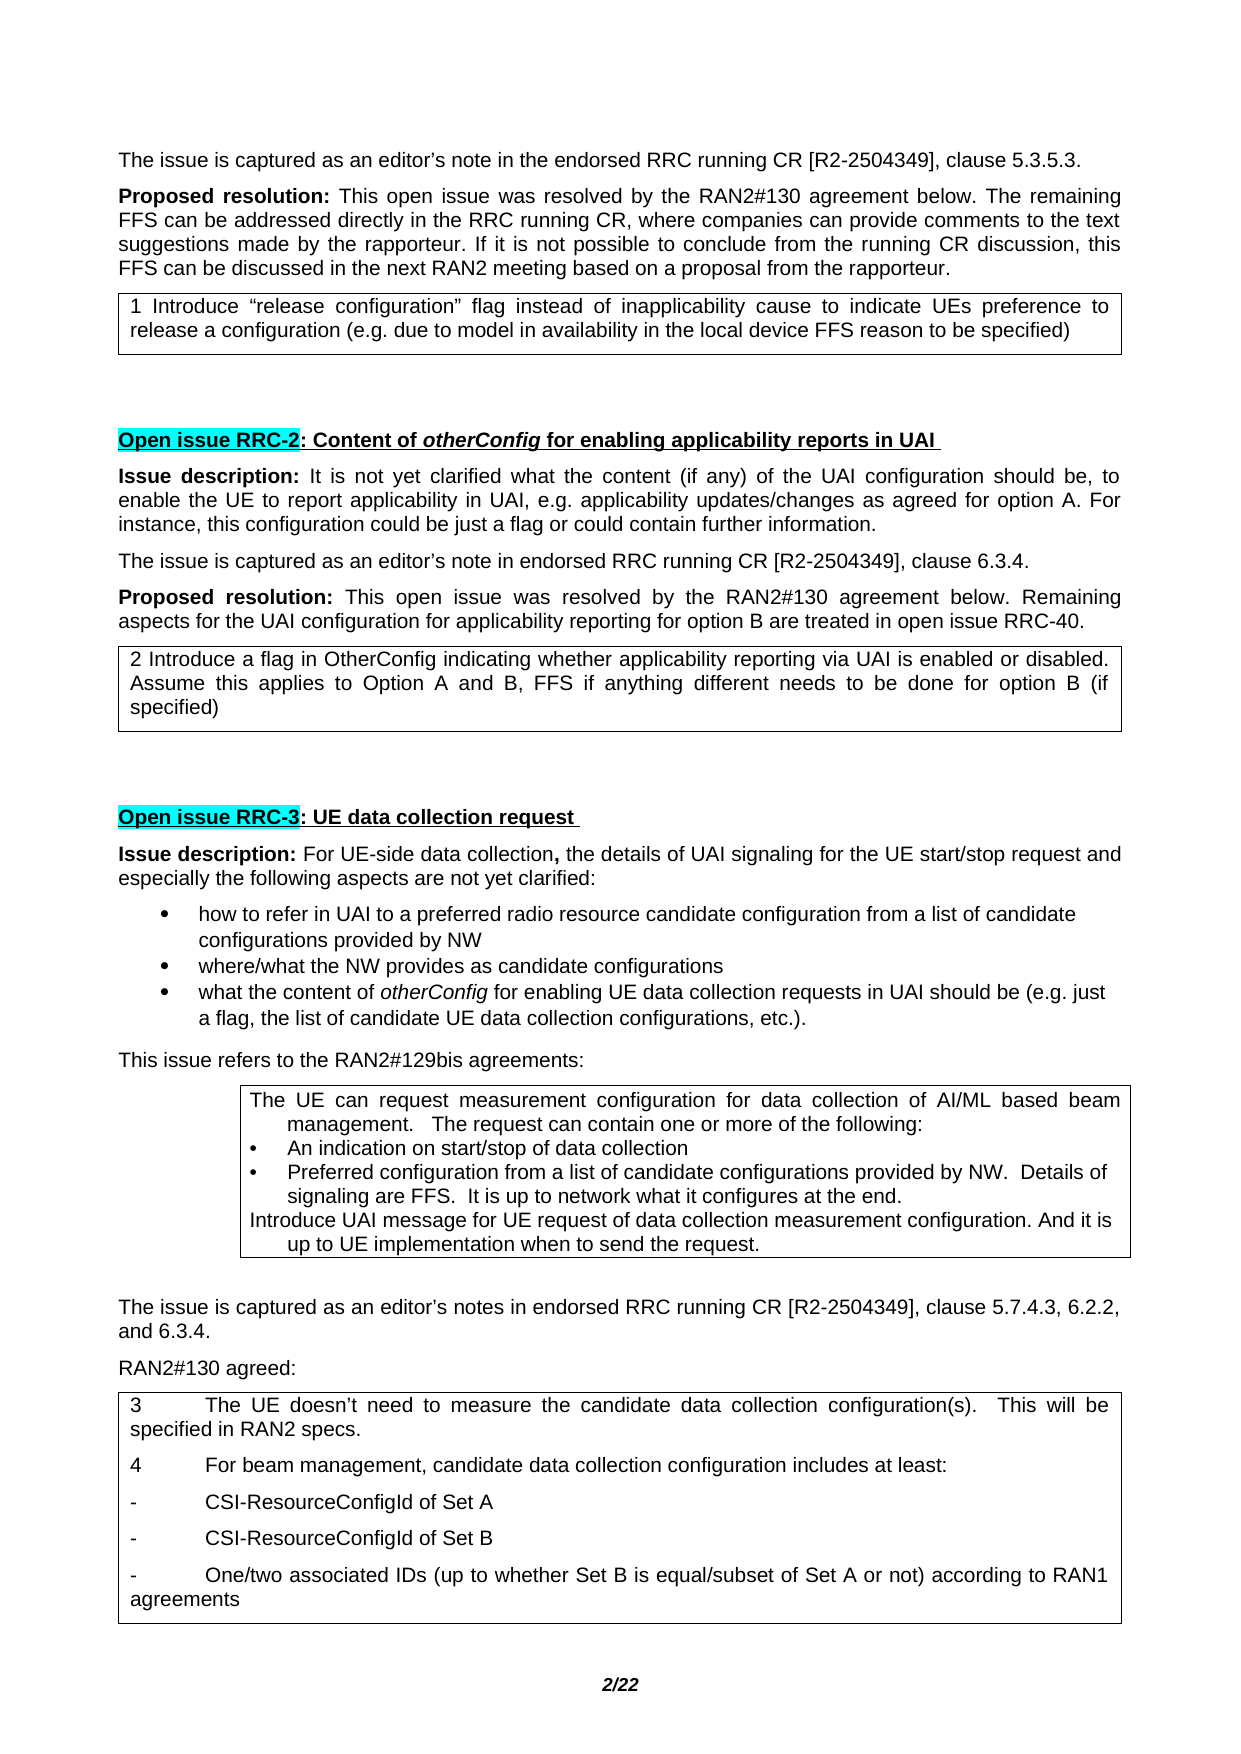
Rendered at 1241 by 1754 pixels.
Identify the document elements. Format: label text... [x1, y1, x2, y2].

text Introduce UAI message for UE request of data collection measurement configuration. And it is up to UE implementation when to send the request. [241, 1204, 1130, 1257]
text Issue description: It is not yet clarified what the content (if any) of the UAI configuration should be, to enable the UE to report applicability in UAI, e.g. applicability updates/changes as agreed for option A. For instance, this configuration could be just a flag or could contain further information. [118, 464, 1122, 536]
text RAN2#130 agreed: [118, 1355, 1122, 1379]
text • An indication on start/stop of data collection [241, 1132, 1130, 1156]
list what the content of otherConfig for enabling UE data collection requests in UAI should be (e.g. just a flag, the list of candidate UE data collection configurations, etc.). [161, 979, 1122, 1029]
table_header 1 Introduce “release configuration” flag instead of inapplicability cause to indicate UEs preference to release a configuration (e.g. due to model in availability in the local device FFS reason to be specified) [119, 294, 1121, 354]
text Proposed resolution: This open issue was resolved by the RAN2#130 agreement below. The remaining FFS can be addressed directly in the RRC running CR, where companies can provide comments to the text suggestions made by the rapporteur. If it is not possible to conclude from the running CR discussion, this FFS can be discussed in the next RAN2 meeting based on a proposal from the rapporteur. [118, 184, 1122, 280]
list how to refer in UAI to a preferred radio resource candidate configuration from a list of candidate configurations provided by NW [161, 902, 1122, 952]
text This issue refers to the RAN2#129bis agreements: [118, 1048, 1122, 1072]
text The issue is captured as an editor’s note in the endorsed RRC running CR [R2-2504349], clause 5.3.5.3. [118, 148, 1122, 172]
subtitle Open issue RRC-3: UE data collection request [300, 805, 1122, 829]
text • Preferred configuration from a list of candidate configurations provided by NW. Details of signaling are FFS. It is up to network what it configures at the end. [241, 1156, 1130, 1204]
text The issue is captured as an editor’s notes in endorsed RRC running CR [R2-2504349], clause 5.7.4.3, 6.2.2, and 6.3.4. [118, 1295, 1122, 1343]
text Proposed resolution: This open issue was resolved by the RAN2#130 agreement below. Remaining aspects for the UAI configuration for applicability reporting for option B are treated in open issue RRC-40. [118, 585, 1122, 633]
subtitle Open issue RRC-2: Content of otherConfig for enabling applicability reports in UAI [300, 428, 1122, 452]
text Issue description: For UE-side data collection, the details of UAI signaling for the UE start/stop request and especially the following aspects are not yet clarified: [118, 841, 1122, 889]
list where/what the NW provides as candidate configurations [161, 954, 1122, 978]
text The issue is captured as an editor’s note in endorsed RRC running CR [R2-2504349], clause 6.3.4. [118, 549, 1122, 573]
text The UE can request measurement configuration for data collection of AI/ML based beam management. The request can contain one or more of the following: [241, 1086, 1130, 1132]
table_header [119, 1393, 1121, 1623]
table_header 2 Introduce a flag in OtherConfig indicating whether applicability reporting via UAI is enabled or disabled. Assume this applies to Option A and B, FFS if anything different needs to be done for option B (if specified) [119, 647, 1121, 731]
